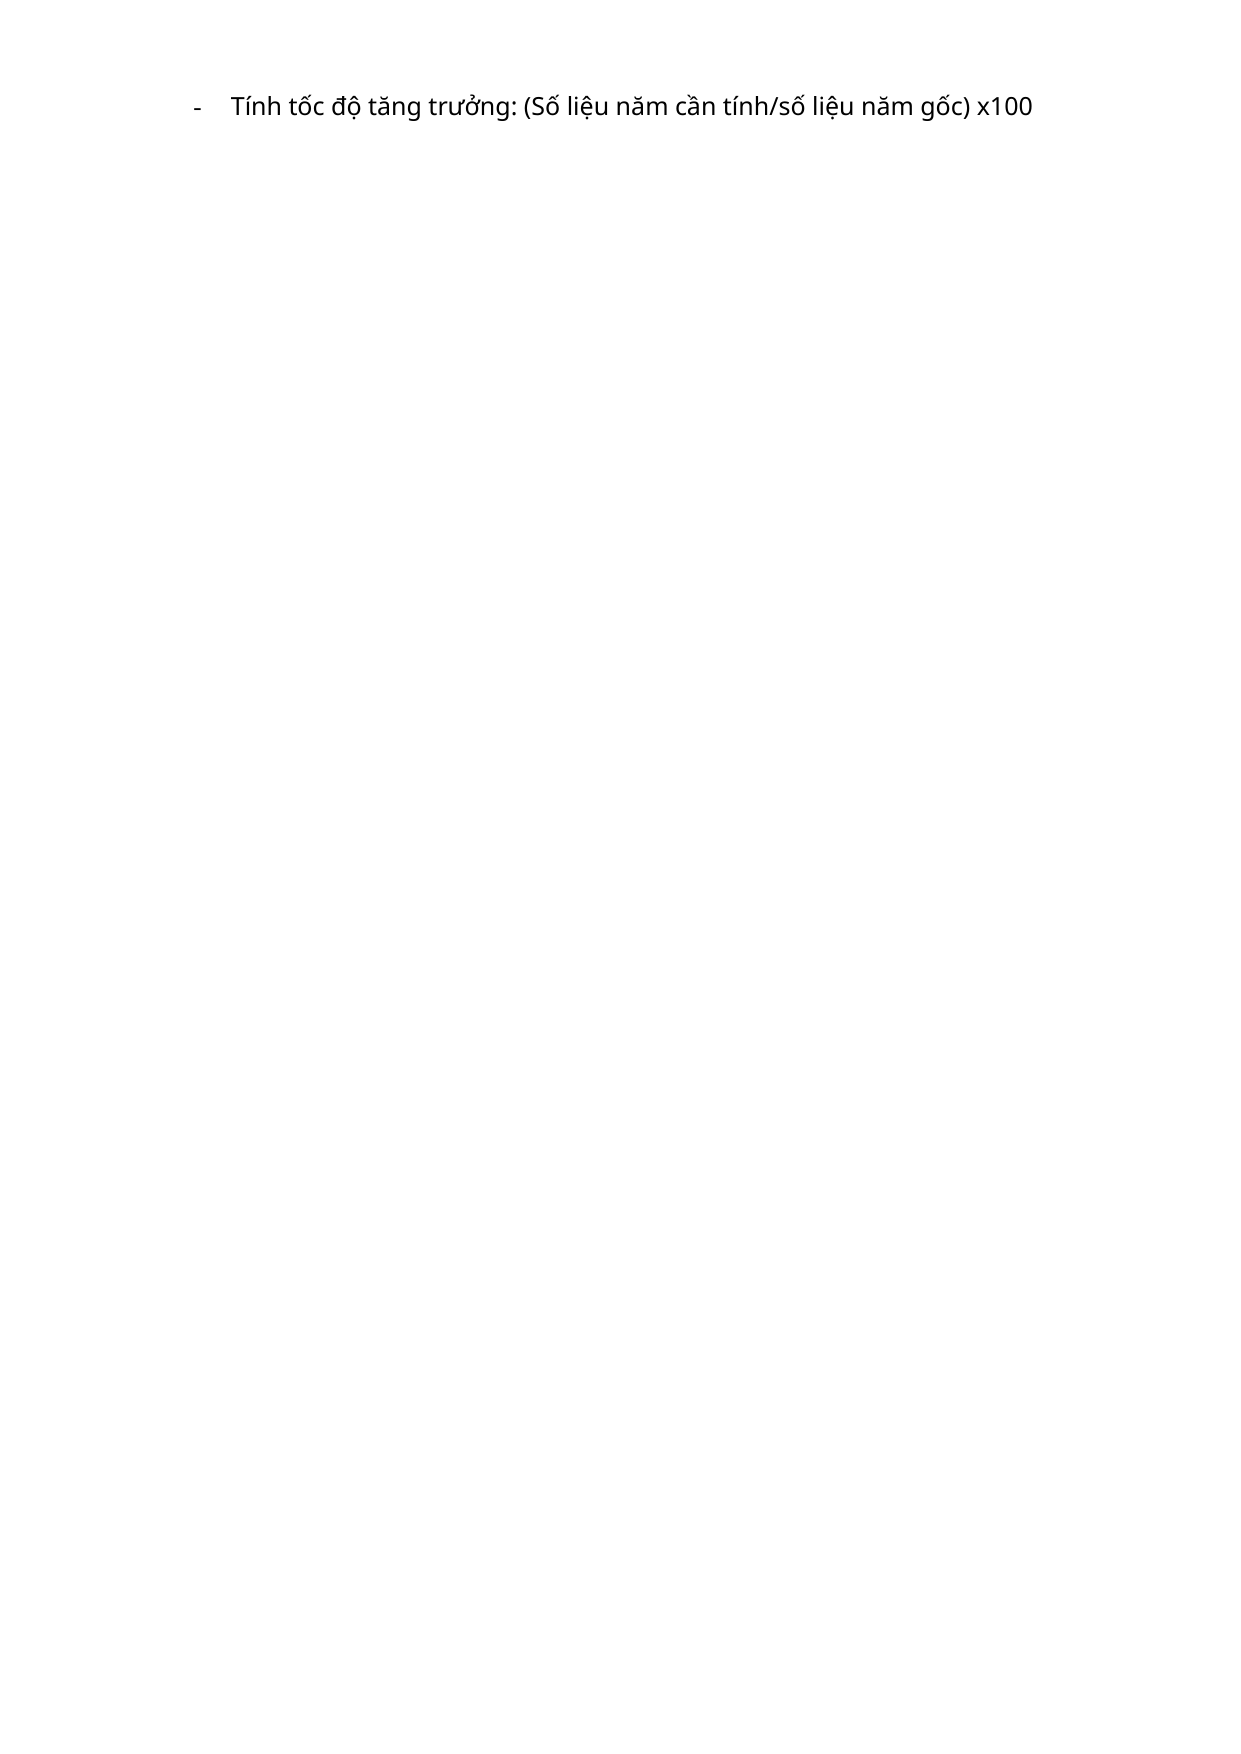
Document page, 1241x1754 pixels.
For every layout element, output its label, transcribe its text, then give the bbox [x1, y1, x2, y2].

list Tính tốc độ tăng trưởng: (Số liệu năm cần tính/số liệu năm gốc) x100 [193, 89, 1152, 123]
